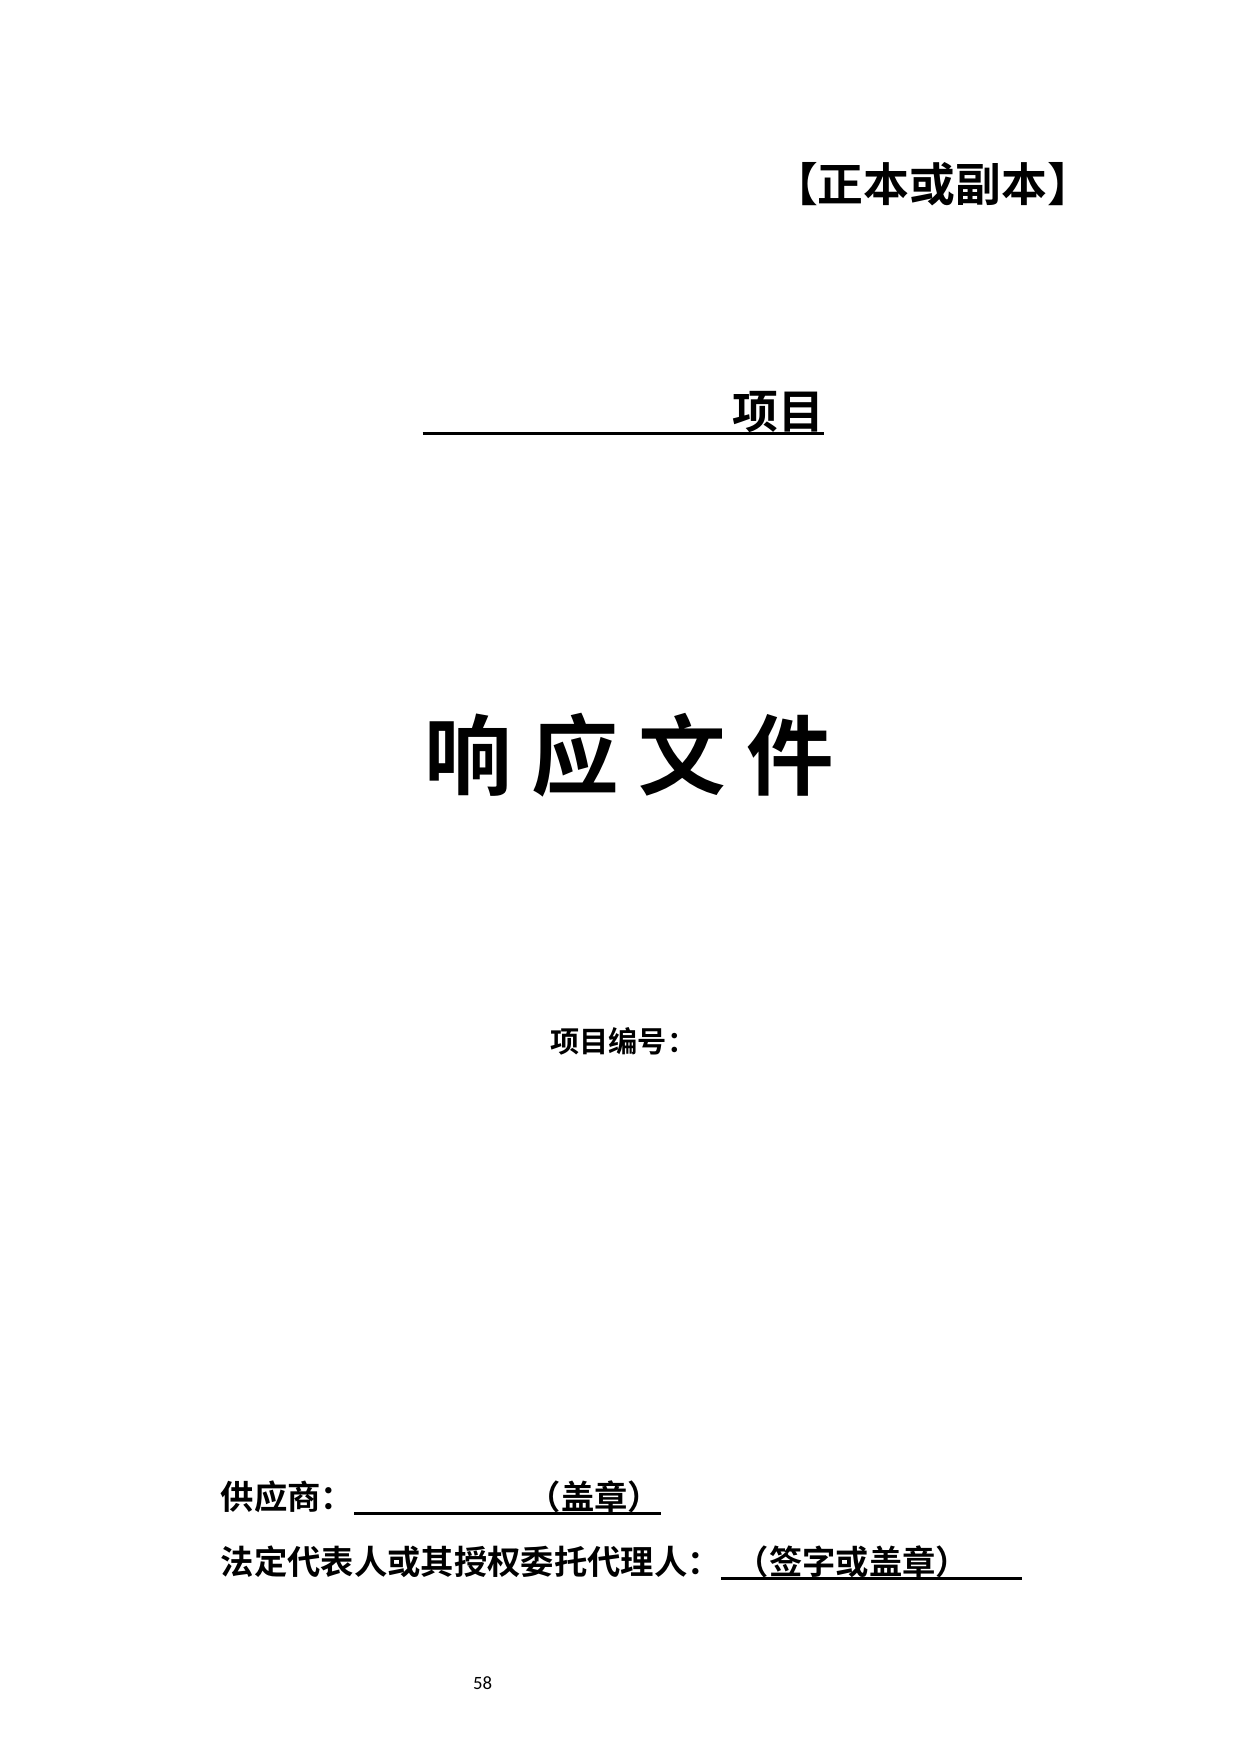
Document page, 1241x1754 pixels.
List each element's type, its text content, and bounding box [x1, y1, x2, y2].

text 【正本或副本】 [153, 132, 1092, 230]
text 项目 [153, 360, 1092, 457]
text 响 应 文 件 [153, 686, 1082, 816]
text 项目编号： [153, 1008, 1092, 1073]
text 法定代表人或其授权委托代理人： （签字或盖章） [153, 1528, 1092, 1593]
text 供应商： （盖章） [153, 1463, 1092, 1528]
